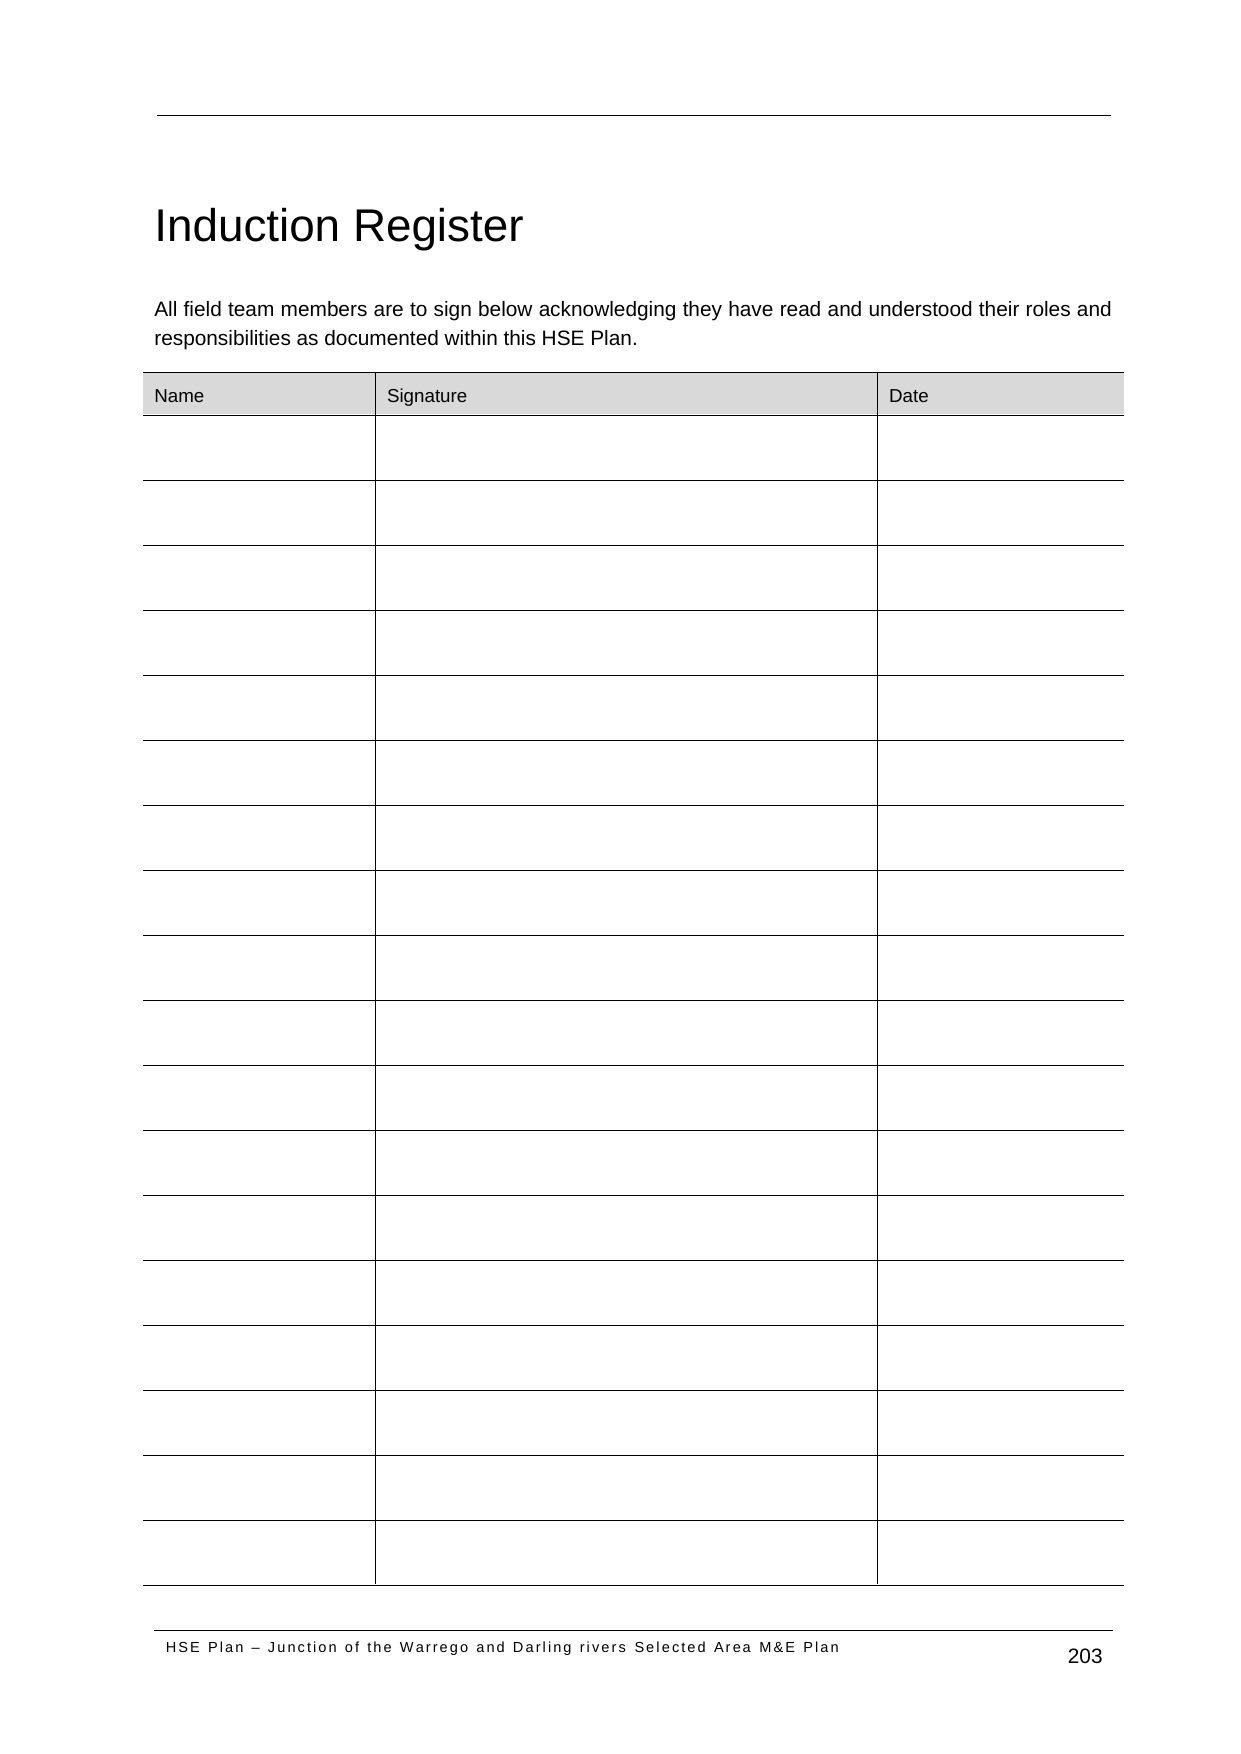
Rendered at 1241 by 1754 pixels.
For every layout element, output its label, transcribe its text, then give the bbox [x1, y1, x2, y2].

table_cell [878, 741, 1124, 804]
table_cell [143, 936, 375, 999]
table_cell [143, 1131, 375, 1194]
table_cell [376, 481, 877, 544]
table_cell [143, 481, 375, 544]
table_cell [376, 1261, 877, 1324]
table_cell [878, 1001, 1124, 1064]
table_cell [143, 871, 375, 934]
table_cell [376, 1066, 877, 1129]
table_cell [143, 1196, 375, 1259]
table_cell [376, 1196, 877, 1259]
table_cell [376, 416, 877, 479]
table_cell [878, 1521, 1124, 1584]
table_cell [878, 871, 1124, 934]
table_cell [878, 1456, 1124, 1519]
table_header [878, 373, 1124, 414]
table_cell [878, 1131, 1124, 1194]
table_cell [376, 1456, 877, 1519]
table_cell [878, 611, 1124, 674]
text Induction Register [154, 199, 1113, 251]
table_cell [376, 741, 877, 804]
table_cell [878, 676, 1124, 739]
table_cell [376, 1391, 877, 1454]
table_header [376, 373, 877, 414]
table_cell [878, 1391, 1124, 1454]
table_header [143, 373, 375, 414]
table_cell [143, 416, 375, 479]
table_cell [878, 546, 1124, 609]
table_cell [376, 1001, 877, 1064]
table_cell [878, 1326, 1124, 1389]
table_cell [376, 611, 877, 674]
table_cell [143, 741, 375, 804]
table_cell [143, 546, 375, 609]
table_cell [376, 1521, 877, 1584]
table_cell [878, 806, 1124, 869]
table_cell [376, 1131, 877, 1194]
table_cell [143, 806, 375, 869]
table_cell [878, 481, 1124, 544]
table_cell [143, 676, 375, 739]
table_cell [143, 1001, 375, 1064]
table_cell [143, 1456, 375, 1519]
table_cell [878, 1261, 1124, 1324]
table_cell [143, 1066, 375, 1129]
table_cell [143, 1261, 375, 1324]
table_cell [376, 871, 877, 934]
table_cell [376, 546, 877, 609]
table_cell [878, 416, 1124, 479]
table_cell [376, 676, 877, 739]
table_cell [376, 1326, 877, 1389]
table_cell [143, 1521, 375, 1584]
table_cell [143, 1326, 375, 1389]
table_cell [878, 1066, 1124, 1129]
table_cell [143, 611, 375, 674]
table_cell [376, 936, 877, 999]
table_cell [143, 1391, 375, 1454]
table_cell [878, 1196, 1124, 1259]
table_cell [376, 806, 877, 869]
text All field team members are to sign below acknowledging they have read and understood their roles and responsibilities as documented within this HSE Plan. [154, 293, 1113, 351]
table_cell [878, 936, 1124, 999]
